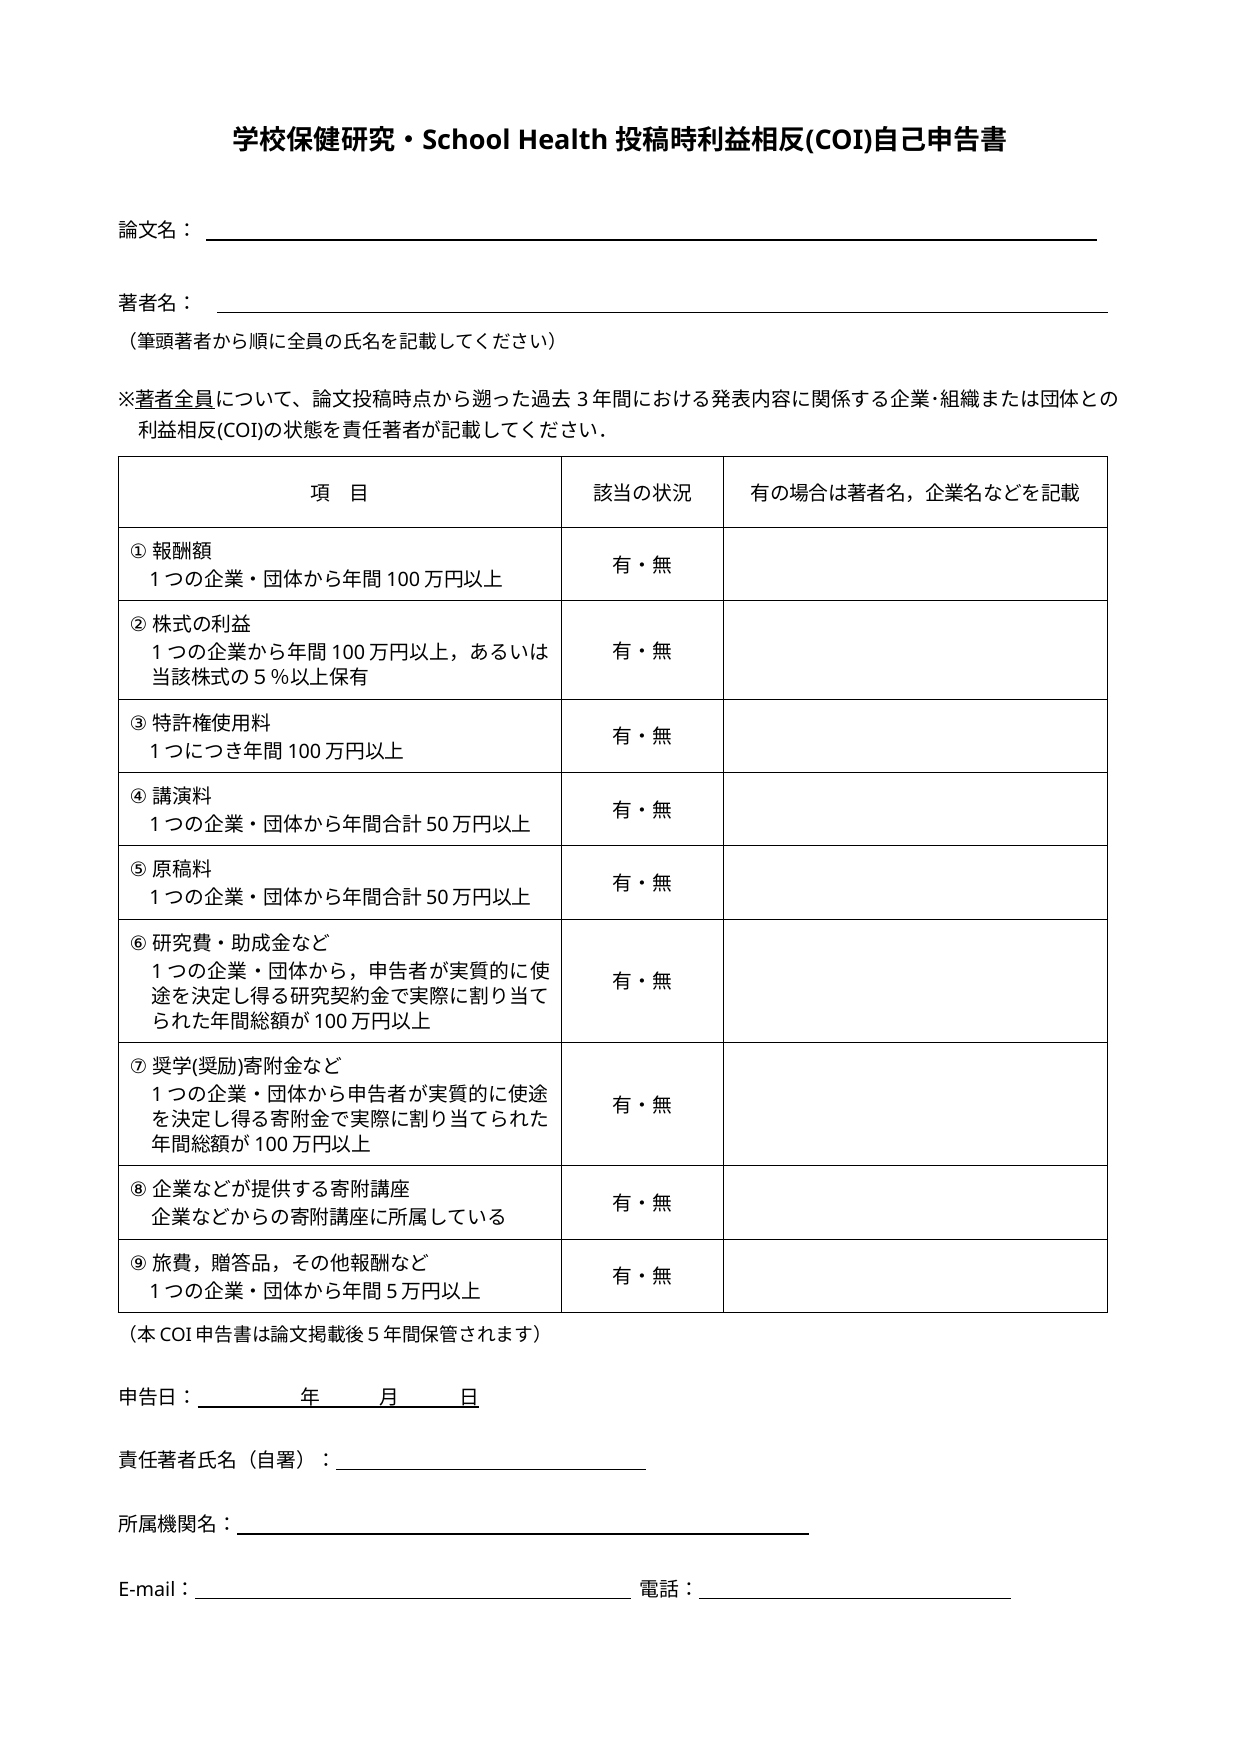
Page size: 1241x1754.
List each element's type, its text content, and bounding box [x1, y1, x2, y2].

table_cell 有・無 [562, 920, 723, 1042]
table_cell ⑥ 研究費・助成金など 1つの企業・団体から，申告者が実質的に使途を決定し得る研究契約金で実際に割り当てられた年間総額が100万円以上 [119, 920, 561, 1042]
text 学校保健研究・School Health 投稿時利益相反(COI)自己申告書 [422, 118, 1122, 157]
table_cell 有・無 [562, 1240, 723, 1312]
table_header 有の場合は著者名，企業名などを記載 [724, 457, 1107, 527]
text E-mail： 電話： [118, 1555, 1122, 1607]
table_cell ⑨ 旅費，贈答品，その他報酬など 1つの企業・団体から年間5万円以上 [119, 1240, 561, 1312]
table_cell ③ 特許権使用料 1つにつき年間100万円以上 [119, 700, 561, 772]
table_cell [724, 1043, 1107, 1165]
table_cell 有・無 [562, 1043, 723, 1165]
table_header 該当の状況 [562, 457, 723, 527]
table_cell [724, 601, 1107, 699]
text ※著者全員について、論文投稿時点から遡った過去3年間における発表内容に関係する企業･組織または団体との利益相反(COI)の状態を責任著者が記載してください． [118, 381, 1122, 444]
table_cell [724, 920, 1107, 1042]
table_cell [724, 1240, 1107, 1312]
text 所属機関名： [118, 1490, 1122, 1542]
table_cell ⑦ 奨学(奨励)寄附金など 1つの企業・団体から申告者が実質的に使途を決定し得る寄附金で実際に割り当てられた年間総額が100万円以上 [119, 1043, 561, 1165]
table_cell ⑤ 原稿料 1つの企業・団体から年間合計50万円以上 [119, 846, 561, 919]
text 著者名： [118, 277, 1122, 319]
table_cell ⑧ 企業などが提供する寄附講座 企業などからの寄附講座に所属している [119, 1166, 561, 1239]
table_cell [724, 700, 1107, 772]
table_cell ② 株式の利益 1つの企業から年間100万円以上，あるいは当該株式の５％以上保有 [119, 601, 561, 699]
table_cell 有・無 [562, 700, 723, 772]
table_cell 有・無 [562, 1166, 723, 1239]
table_cell 有・無 [562, 846, 723, 919]
table_cell ④ 講演料 1つの企業・団体から年間合計50万円以上 [119, 773, 561, 845]
text 学校保健研究・School Health 投稿時利益相反(COI)自己申告書 [118, 118, 395, 157]
table_cell [724, 528, 1107, 600]
table_cell 有・無 [562, 773, 723, 845]
table_cell [724, 1166, 1107, 1239]
table_cell 有・無 [562, 601, 723, 699]
text （筆頭著者から順に全員の氏名を記載してください） [118, 319, 1122, 356]
text （本COI申告書は論文掲載後５年間保管されます） [118, 1319, 1047, 1346]
text 責任著者氏名（自署）： [118, 1426, 1122, 1478]
table_cell 有・無 [562, 528, 723, 600]
table_cell ① 報酬額 1つの企業・団体から年間100万円以上 [119, 528, 561, 600]
table_cell [724, 773, 1107, 845]
table_header 項 目 [119, 457, 561, 527]
text 論文名： [118, 204, 1122, 246]
text 申告日： 年 月 日 [118, 1371, 1122, 1413]
table_cell [724, 846, 1107, 919]
